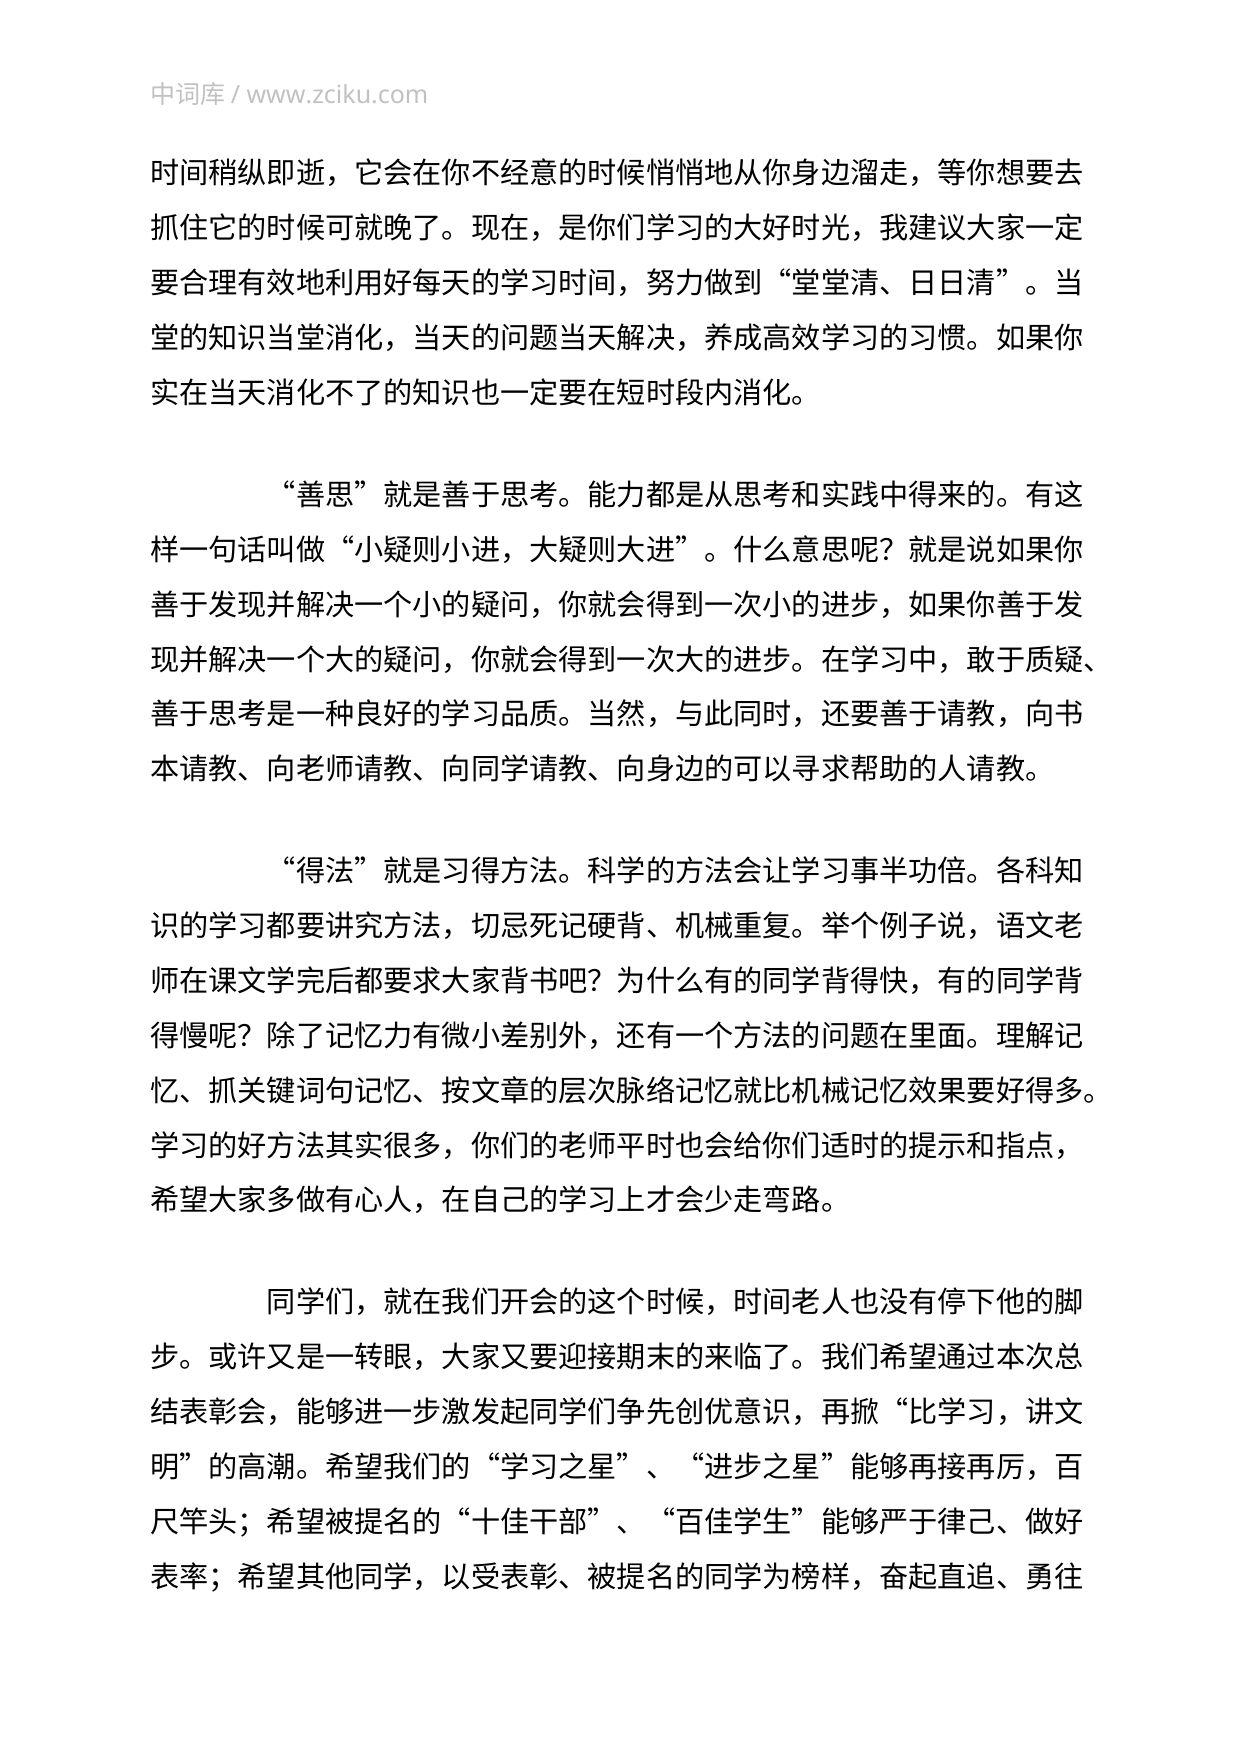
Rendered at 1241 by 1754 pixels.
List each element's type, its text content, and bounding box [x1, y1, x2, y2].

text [150, 150, 1090, 412]
text “善思”就是善于思考。能力都是从思考和实践中得来的。有这样一句话叫做“小疑则小进，大疑则大进”。什么意思呢？就是说如果你善于发现并解决一个小的疑问，你就会得到一次小的进步，如果你善于发现并解决一个大的疑问，你就会得到一次大的进步。在学习中，敢于质疑、善于思考是一种良好的学习品质。当然，与此同时，还要善于请教，向书本请教、向老师请教、向同学请教、向身边的可以寻求帮助的人请教。 [150, 471, 1090, 788]
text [150, 1279, 1090, 1596]
text “得法”就是习得方法。科学的方法会让学习事半功倍。各科知识的学习都要讲究方法，切忌死记硬背、机械重复。举个例子说，语文老师在课文学完后都要求大家背书吧？为什么有的同学背得快，有的同学背得慢呢？除了记忆力有微小差别外，还有一个方法的问题在里面。理解记忆、抓关键词句记忆、按文章的层次脉络记忆就比机械记忆效果要好得多。学习的好方法其实很多，你们的老师平时也会给你们适时的提示和指点，希望大家多做有心人，在自己的学习上才会少走弯路。 [150, 848, 1090, 1219]
